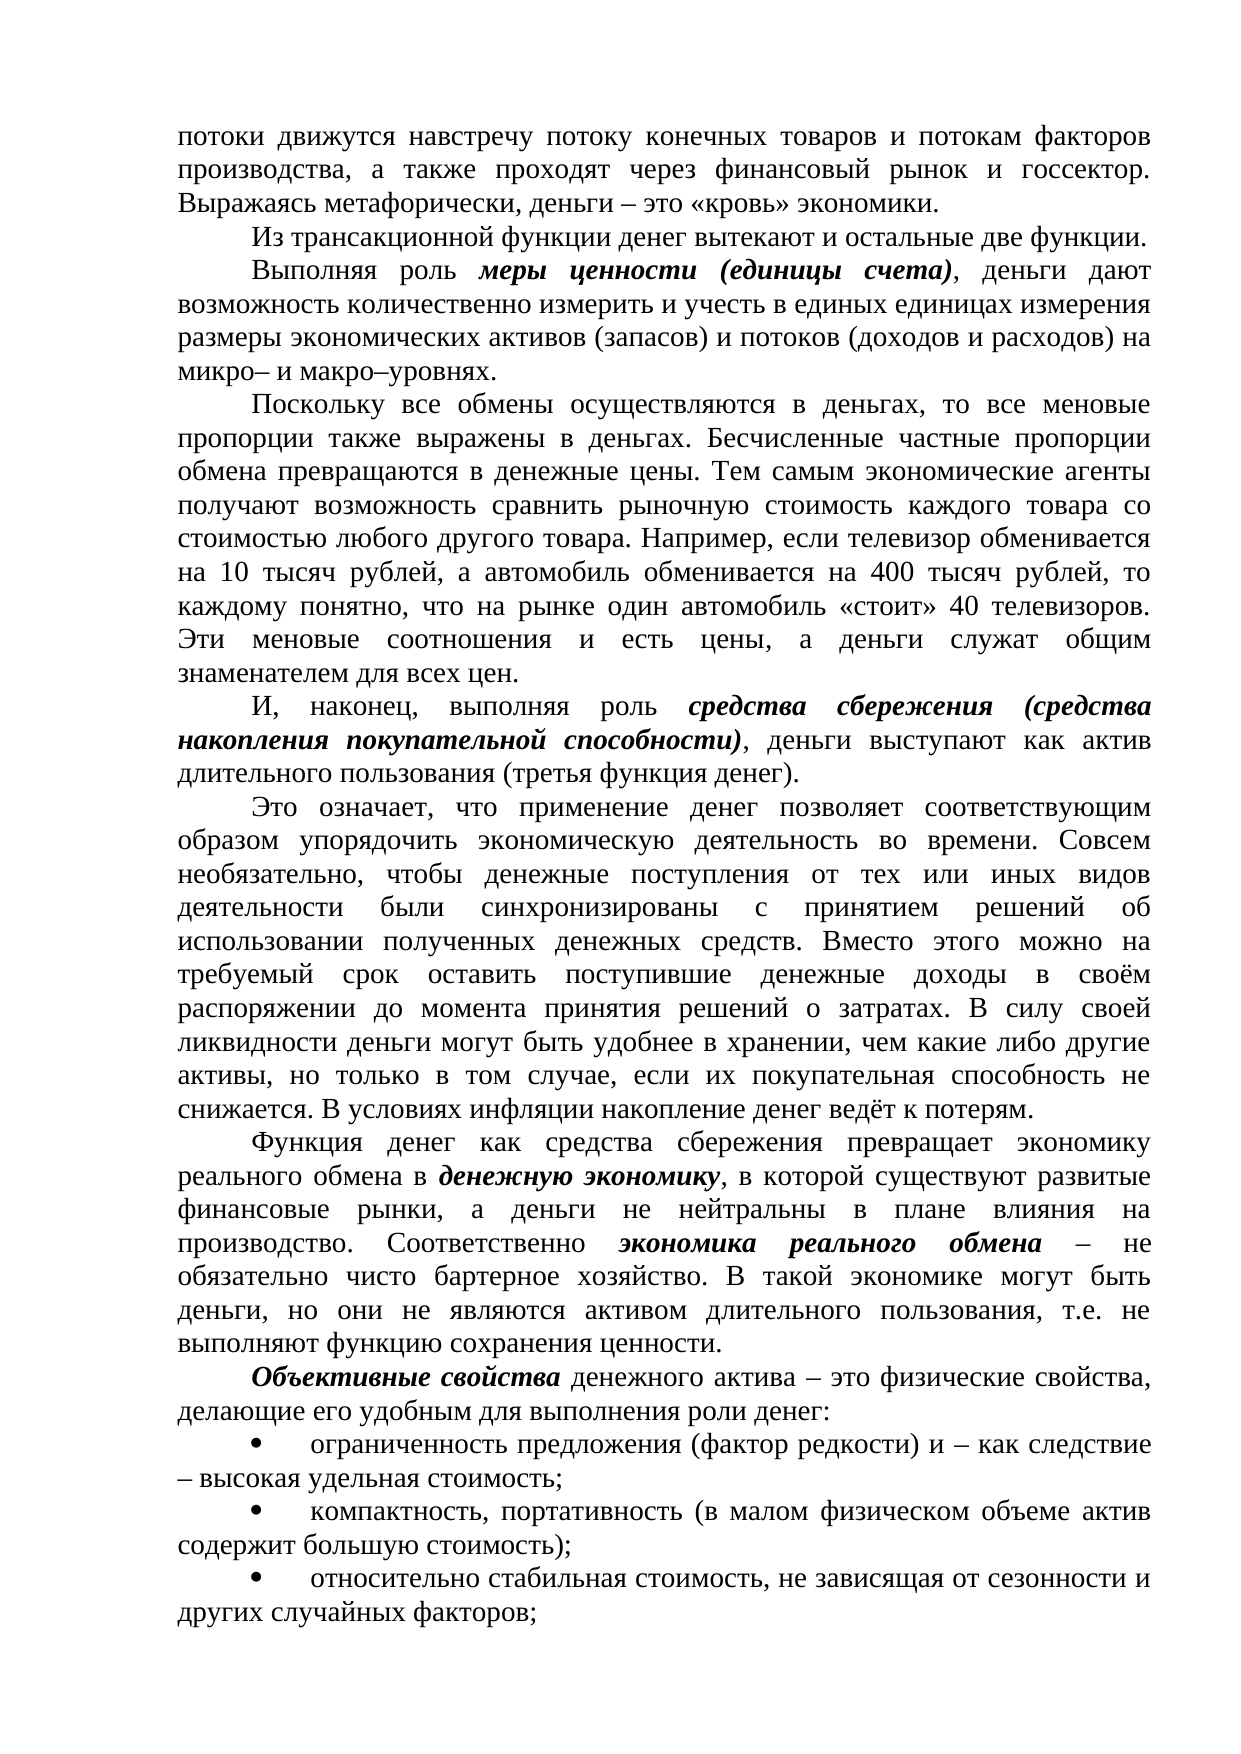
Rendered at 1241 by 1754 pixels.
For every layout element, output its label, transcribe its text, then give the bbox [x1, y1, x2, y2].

list Это означает, что применение денег позволяет соответствующим образом упорядочить экономическую деятельность во времени. Совсем необязательно, чтобы денежные поступления от тех или иных видов деятельности были синхронизированы с принятием решений об использовании полученных денежных средств. Вместо этого можно на требуемый срок оставить поступившие денежные доходы в своём распоряжении до момента принятия решений о затратах. В силу своей ликвидности деньги могут быть удобнее в хранении, чем какие либо другие активы, но только в том случае, если их покупательная способность не снижается. В условиях инфляции накопление денег ведёт к потерям. [177, 789, 1152, 1124]
list И, наконец, выполняя роль средства сбережения (средства накопления покупательной способности), деньги выступают как актив длительного пользования (третья функция денег). [177, 688, 1152, 789]
list Функция денег как средства сбережения превращает экономику реального обмена в денежную экономику, в которой существуют развитые финансовые рынки, а деньги не нейтральны в плане влияния на производство. Соответственно экономика реального обмена – не обязательно чисто бартерное хозяйство. В такой экономике могут быть деньги, но они не являются активом длительного пользования, т.е. не выполняют функцию сохранения ценности. [177, 1124, 1152, 1359]
list Объективные свойства денежного актива – это физические свойства, делающие его удобным для выполнения роли денег: [177, 1359, 1152, 1426]
list Из трансакционной функции денег вытекают и остальные две функции. [177, 219, 1152, 252]
list ограниченность предложения (фактор редкости) и – как следствие – высокая удельная стоимость; [177, 1426, 1152, 1493]
list относительно стабильная стоимость, не зависящая от сезонности и других случайных факторов; [177, 1561, 1152, 1628]
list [177, 118, 1152, 219]
list Выполняя роль меры ценности (единицы счета), деньги дают возможность количественно измерить и учесть в единых единицах измерения размеры экономических активов (запасов) и потоков (доходов и расходов) на микро– и макро–уровнях. [177, 252, 1152, 386]
list Поскольку все обмены осуществляются в деньгах, то все меновые пропорции также выражены в деньгах. Бесчисленные частные пропорции обмена превращаются в денежные цены. Тем самым экономические агенты получают возможность сравнить рыночную стоимость каждого товара со стоимостью любого другого товара. Например, если телевизор обменивается на 10 тысяч рублей, а автомобиль обменивается на 400 тысяч рублей, то каждому понятно, что на рынке один автомобиль «стоит» 40 телевизоров. Эти меновые соотношения и есть цены, а деньги служат общим знаменателем для всех цен. [177, 386, 1152, 688]
list компактность, портативность (в малом физическом объеме актив содержит большую стоимость); [177, 1493, 1152, 1561]
